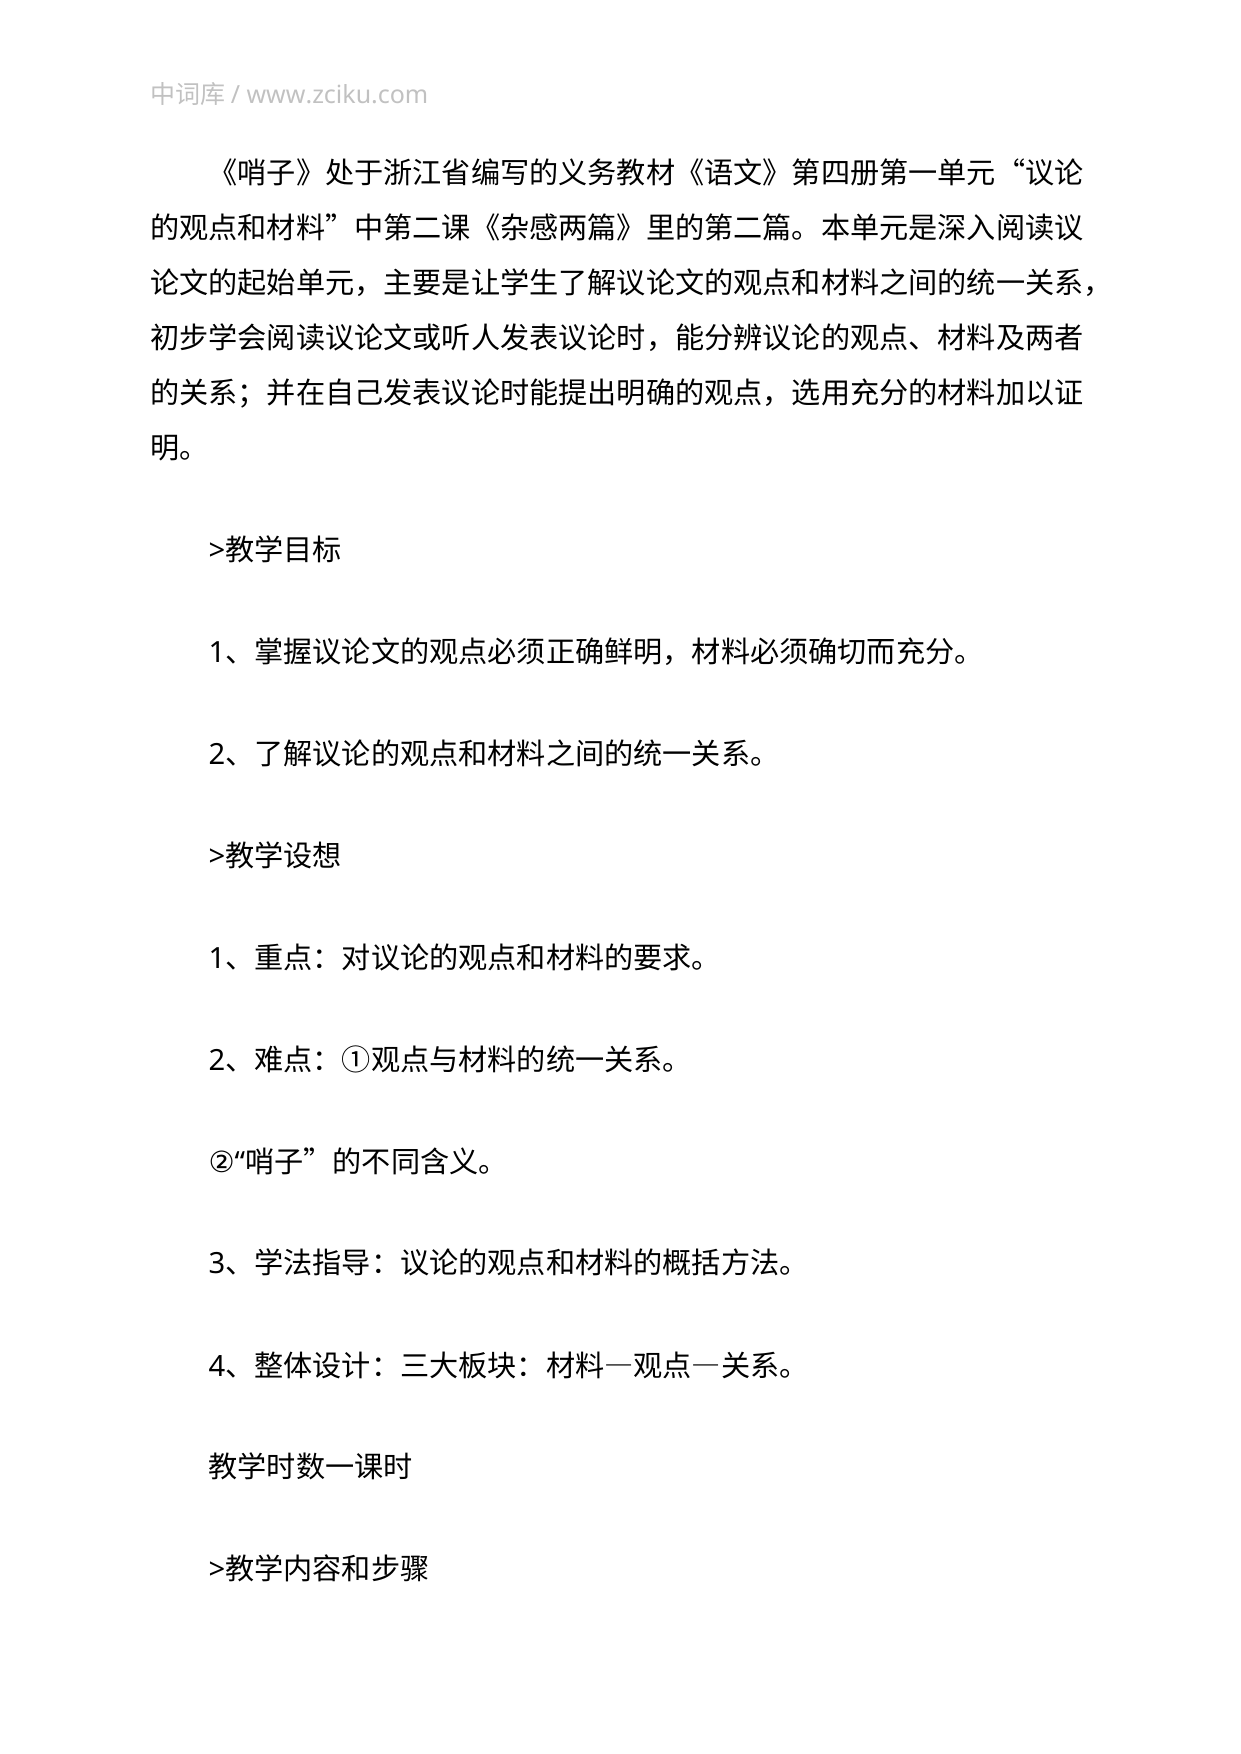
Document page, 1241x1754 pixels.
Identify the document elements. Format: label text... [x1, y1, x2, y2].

text >教学目标 [150, 526, 1090, 569]
text 2、了解议论的观点和材料之间的统一关系。 [150, 730, 1090, 773]
text 2、难点：①观点与材料的统一关系。 [150, 1036, 1090, 1078]
text >教学内容和步骤 [150, 1546, 1090, 1588]
text 3、学法指导：议论的观点和材料的概括方法。 [150, 1240, 1090, 1282]
text >教学设想 [150, 832, 1090, 874]
text ②“哨子”的不同含义。 [150, 1138, 1090, 1181]
text 1、重点：对议论的观点和材料的要求。 [150, 934, 1090, 977]
text 《哨子》处于浙江省编写的义务教材《语文》第四册第一单元“议论的观点和材料”中第二课《杂感两篇》里的第二篇。本单元是深入阅读议论文的起始单元，主要是让学生了解议论文的观点和材料之间的统一关系，初步学会阅读议论文或听人发表议论时，能分辨议论的观点、材料及两者的关系；并在自己发表议论时能提出明确的观点，选用充分的材料加以证明。 [150, 150, 1090, 467]
text 1、掌握议论文的观点必须正确鲜明，材料必须确切而充分。 [150, 628, 1090, 671]
text 4、整体设计：三大板块：材料—观点—关系。 [150, 1342, 1090, 1384]
text 教学时数一课时 [150, 1444, 1090, 1486]
